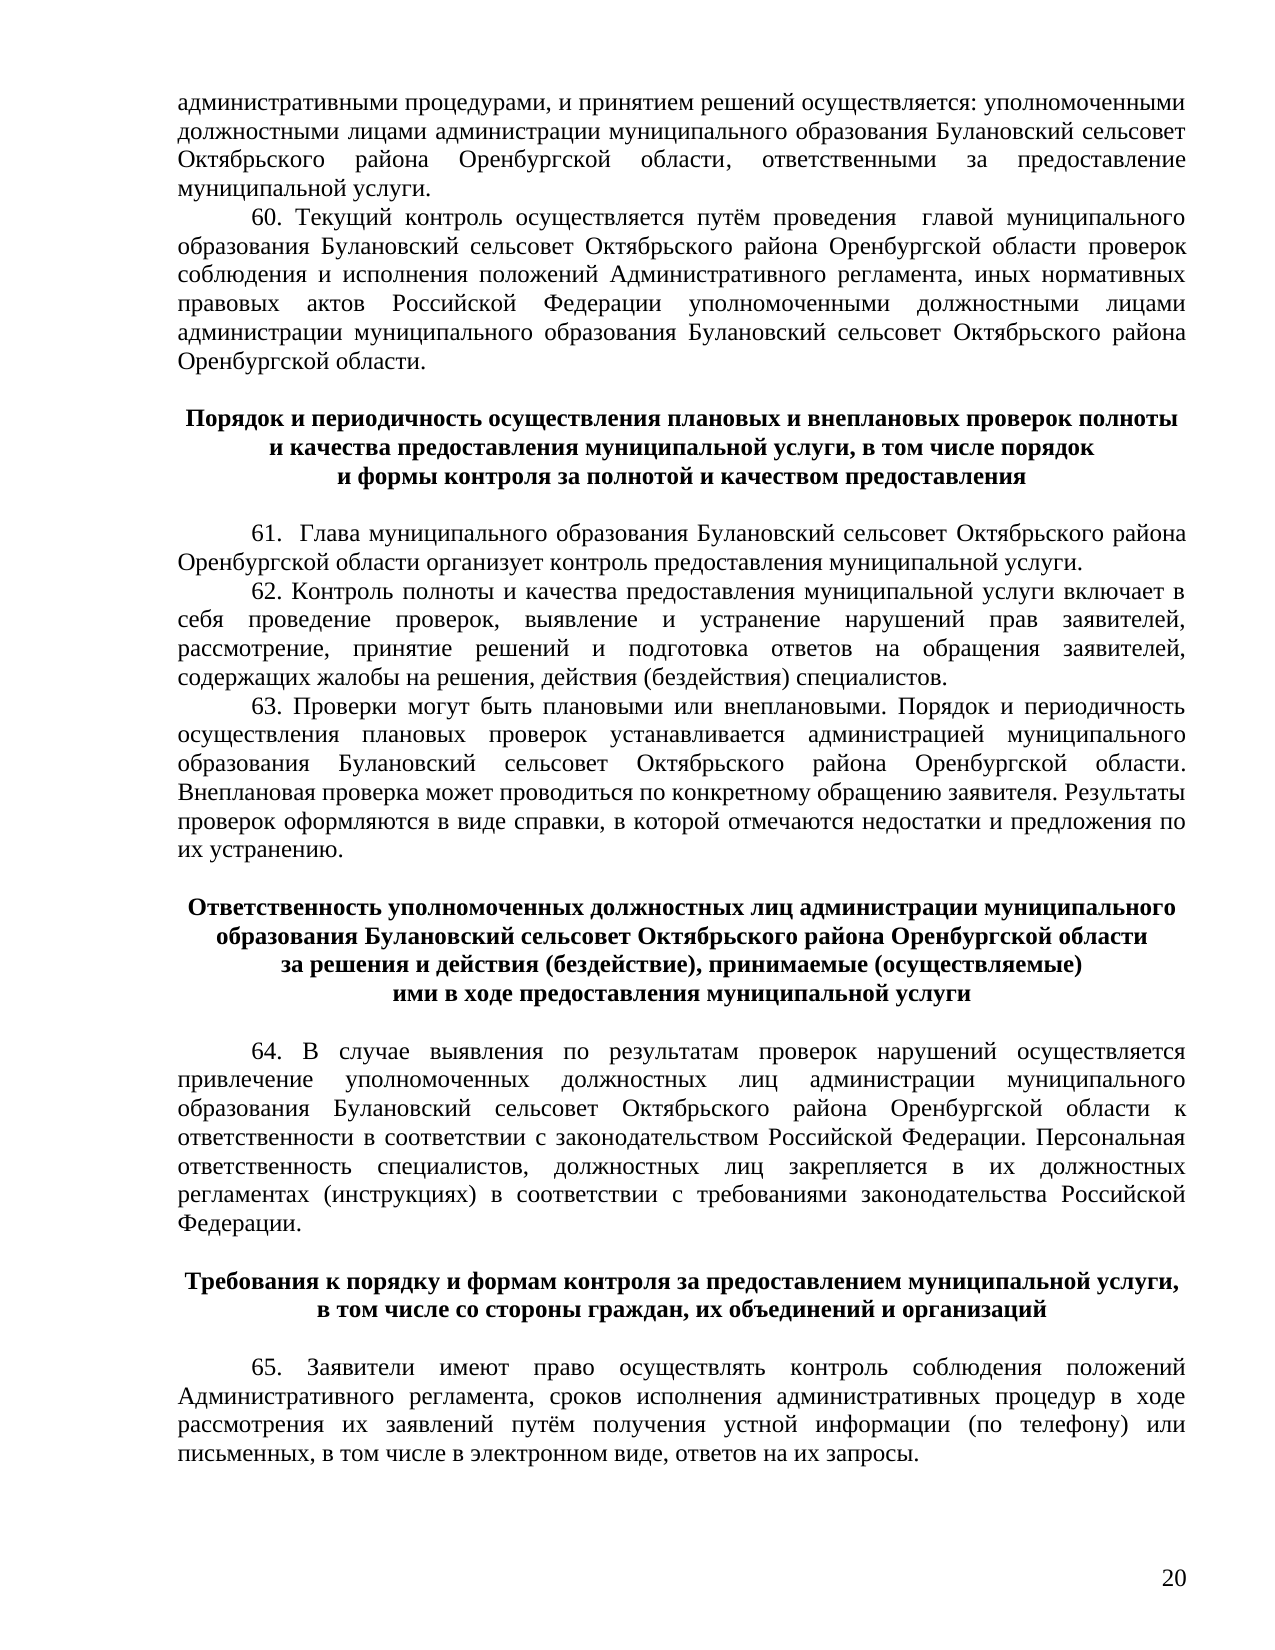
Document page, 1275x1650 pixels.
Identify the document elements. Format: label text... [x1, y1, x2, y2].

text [177, 87, 1186, 202]
text в том числе со стороны граждан, их объединений и организаций [177, 1294, 1186, 1323]
text 62. Контроль полноты и качества предоставления муниципальной услуги включает в себя проведение проверок, выявление и устранение нарушений прав заявителей, рассмотрение, принятие решений и подготовка ответов на обращения заявителей, содержащих жалобы на решения, действия (бездействия) специалистов. [177, 576, 1186, 691]
text ими в ходе предоставления муниципальной услуги [177, 978, 1186, 1007]
text и качества предоставления муниципальной услуги, в том числе порядок [177, 432, 1186, 461]
text Ответственность уполномоченных должностных лиц администрации муниципального образования Булановский сельсовет Октябрьского района Оренбургской области [177, 892, 1186, 949]
text за решения и действия (бездействие), принимаемые (осуществляемые) [177, 949, 1186, 978]
text Требования к порядку и формам контроля за предоставлением муниципальной услуги, [177, 1266, 1186, 1294]
text 64. В случае выявления по результатам проверок нарушений осуществляется привлечение уполномоченных должностных лиц администрации муниципального образования Булановский сельсовет Октябрьского района Оренбургской области к ответственности в соответствии с законодательством Российской Федерации. Персональная ответственность специалистов, должностных лиц закрепляется в их должностных регламентах (инструкциях) в соответствии с требованиями законодательства Российской Федерации. [177, 1036, 1186, 1237]
text 60. Текущий контроль осуществляется путём проведения главой муниципального образования Булановский сельсовет Октябрьского района Оренбургской области проверок соблюдения и исполнения положений Административного регламента, иных нормативных правовых актов Российской Федерации уполномоченными должностными лицами администрации муниципального образования Булановский сельсовет Октябрьского района Оренбургской области. [177, 202, 1186, 374]
text Порядок и периодичность осуществления плановых и внеплановых проверок полноты [177, 403, 1186, 432]
text 63. Проверки могут быть плановыми или внеплановыми. Порядок и периодичность осуществления плановых проверок устанавливается администрацией муниципального образования Булановский сельсовет Октябрьского района Оренбургской области. Внеплановая проверка может проводиться по конкретному обращению заявителя. Результаты проверок оформляются в виде справки, в которой отмечаются недостатки и предложения по их устранению. [177, 691, 1186, 863]
text 65. Заявители имеют право осуществлять контроль соблюдения положений Административного регламента, сроков исполнения административных процедур в ходе рассмотрения их заявлений путём получения устной информации (по телефону) или письменных, в том числе в электронном виде, ответов на их запросы. [177, 1352, 1186, 1467]
text 61. Глава муниципального образования Булановский сельсовет Октябрьского района Оренбургской области организует контроль предоставления муниципальной услуги. [177, 518, 1186, 576]
text и формы контроля за полнотой и качеством предоставления [177, 461, 1186, 489]
